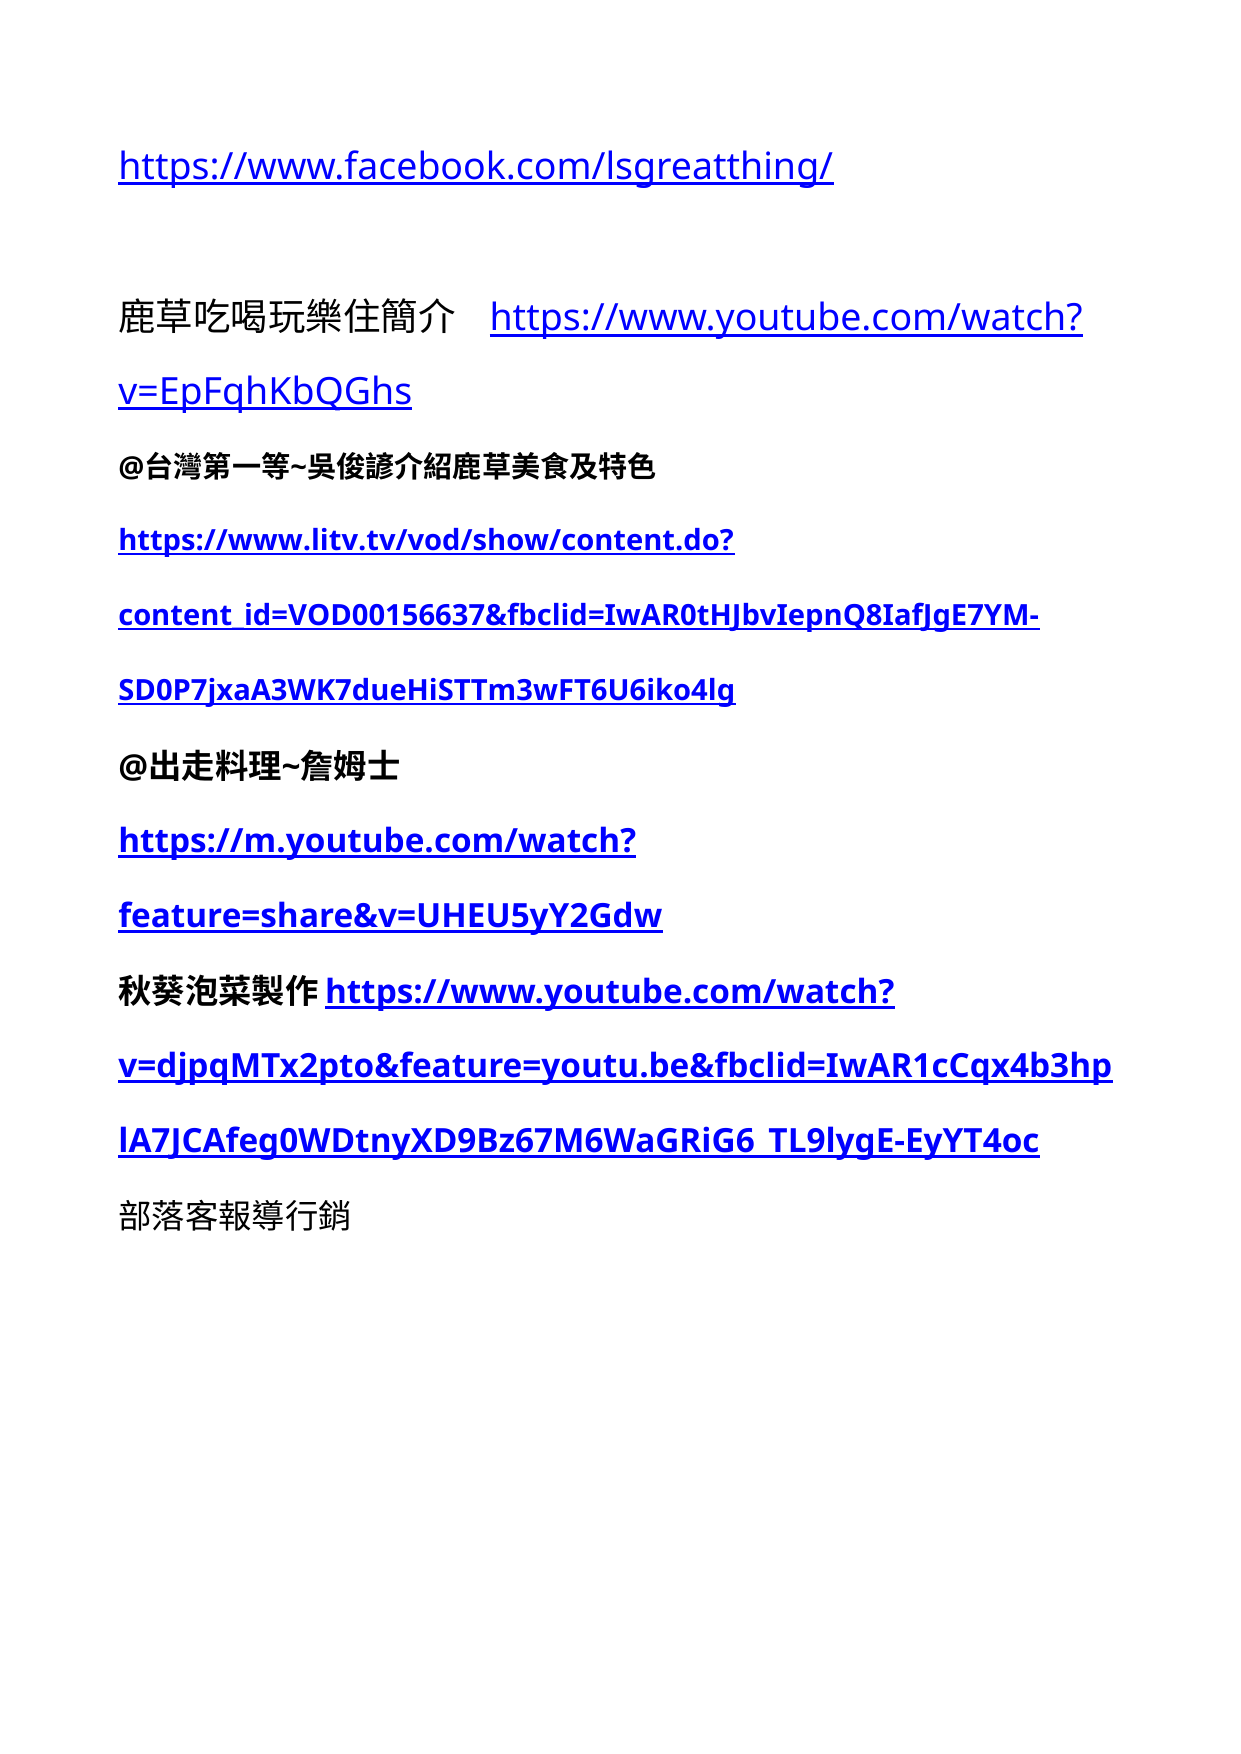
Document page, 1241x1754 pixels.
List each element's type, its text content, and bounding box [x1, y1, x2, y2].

text 秋葵泡菜製作https://www.youtube.com/watch?v=djpqMTx2pto&feature=youtu.be&fbclid=IwAR1cCqx4b3hplA7JCAfeg0WDtnyXD9Bz67M6WaGRiG6_TL9lygE-EyYT4oc [118, 952, 1122, 1177]
text @出走料理~詹姆士 [118, 727, 1122, 802]
text 部落客報導行銷 [118, 1177, 1122, 1252]
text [118, 127, 1122, 202]
text 鹿草吃喝玩樂住簡介 https://www.youtube.com/watch?v=EpFqhKbQGhs [118, 277, 1122, 427]
text https://m.youtube.com/watch?feature=share&v=UHEU5yY2Gdw [118, 802, 1122, 952]
text @台灣第一等~吳俊諺介紹鹿草美食及特色 https://www.litv.tv/vod/show/content.do?content_id=VOD00156637&fbclid=IwAR0tHJbvIepnQ8IafJgE7YM-SD0P7jxaA3WK7dueHiSTTm3wFT6U6iko4lg [118, 427, 1122, 727]
